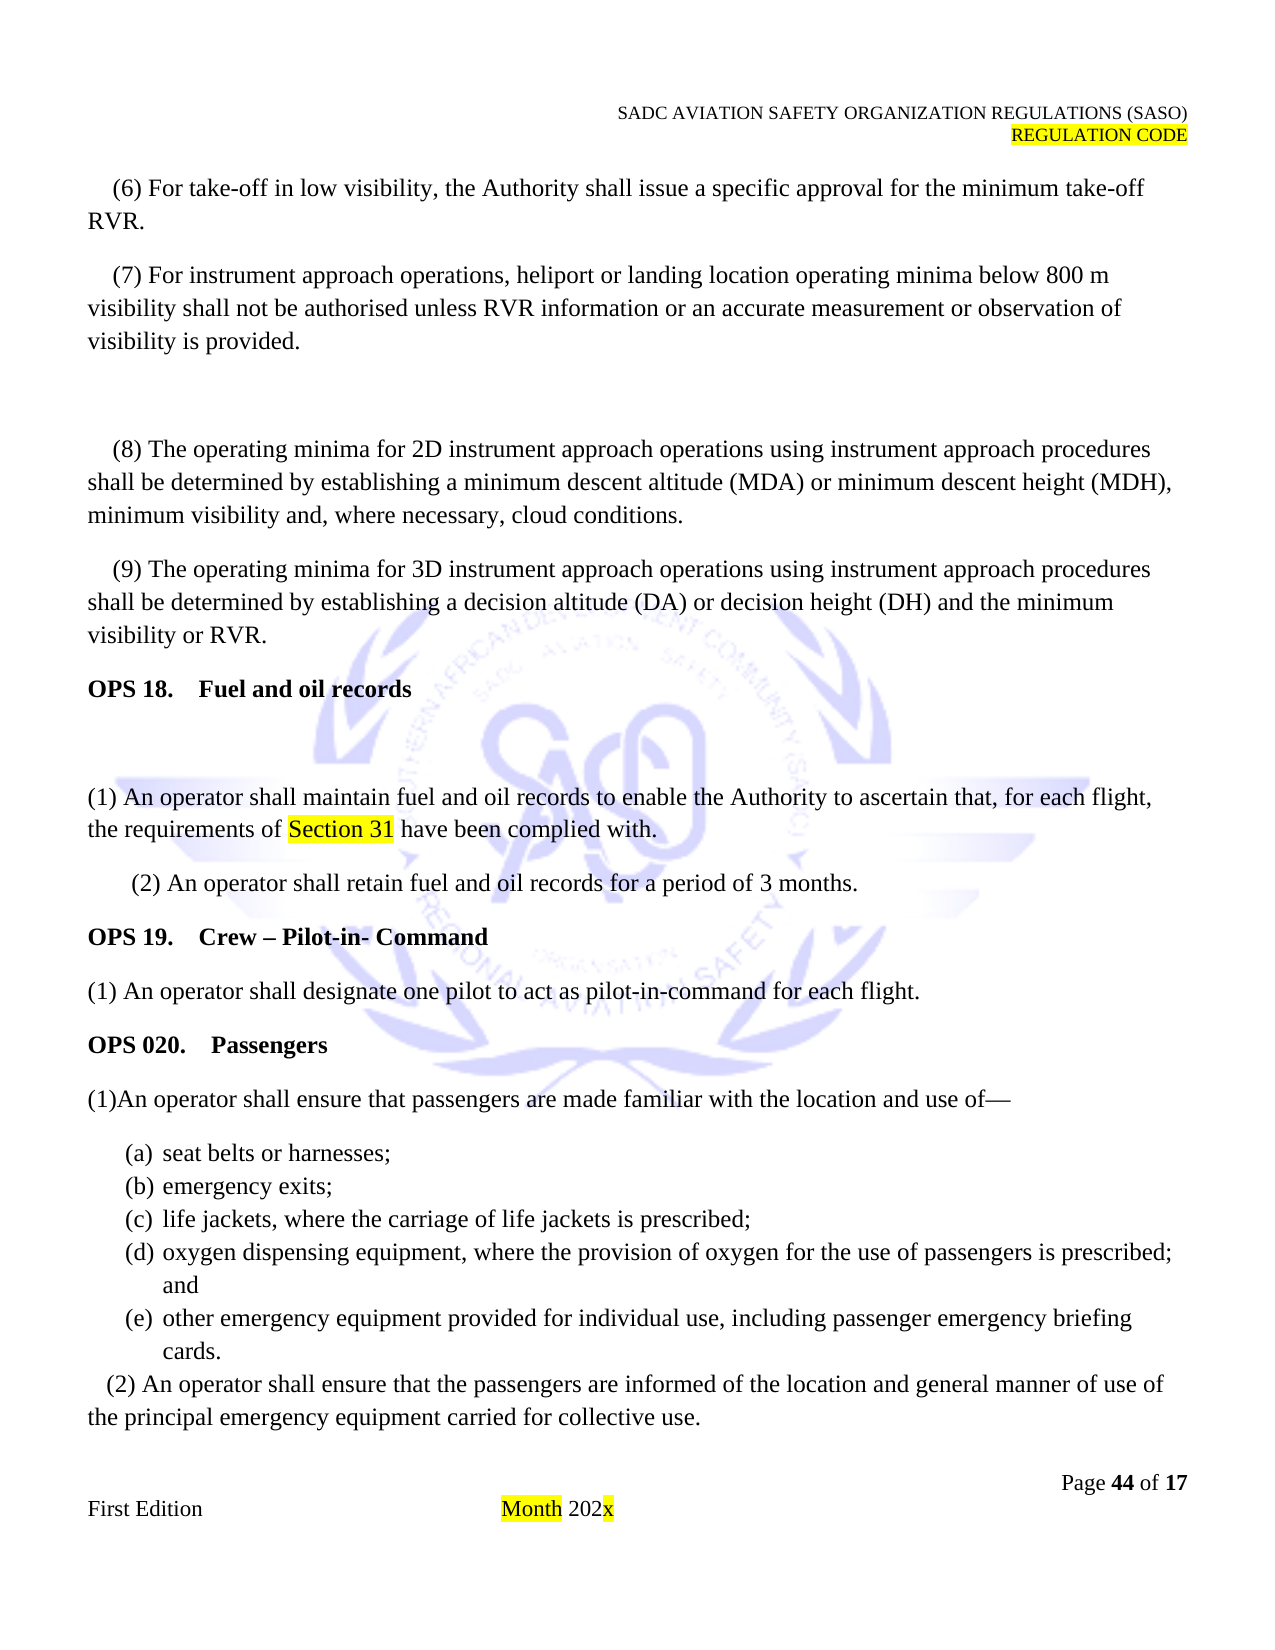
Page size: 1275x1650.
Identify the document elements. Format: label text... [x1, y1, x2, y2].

text (1)An operator shall ensure that passengers are made familiar with the location and use of— [87, 1084, 1187, 1113]
list life jackets, where the carriage of life jackets is prescribed; [125, 1204, 1187, 1232]
text (2) An operator shall ensure that the passengers are informed of the location and general manner of use of the principal emergency equipment carried for collective use. [87, 1369, 1187, 1431]
list oxygen dispensing equipment, where the provision of oxygen for the use of passengers is prescribed; and [125, 1237, 1187, 1298]
text (6) For take-off in low visibility, the Authority shall issue a specific approval for the minimum take-off RVR. [87, 173, 1187, 235]
text (2) An operator shall retain fuel and oil records for a period of 3 months. [87, 868, 1187, 897]
text (1) An operator shall designate one pilot to act as pilot-in-command for each flight. [87, 976, 1187, 1005]
text (1) An operator shall maintain fuel and oil records to enable the Authority to ascertain that, for each flight, the requirements of Section 31 have been complied with. [87, 782, 1187, 843]
list seat belts or harnesses; [125, 1138, 1187, 1166]
list emergency exits; [125, 1171, 1187, 1199]
list other emergency equipment provided for individual use, including passenger emergency briefing cards. [125, 1303, 1187, 1364]
text (8) The operating minima for 2D instrument approach operations using instrument approach procedures shall be determined by establishing a minimum descent altitude (MDA) or minimum descent height (MDH), minimum visibility and, where necessary, cloud conditions. [87, 434, 1187, 529]
text OPS 18. Fuel and oil records [87, 674, 1187, 703]
text (7) For instrument approach operations, heliport or landing location operating minima below 800 m visibility shall not be authorised unless RVR information or an accurate measurement or observation of visibility is provided. [87, 260, 1187, 355]
text OPS 19. Crew – Pilot-in- Command [87, 922, 1187, 951]
text (9) The operating minima for 3D instrument approach operations using instrument approach procedures shall be determined by establishing a decision altitude (DA) or decision height (DH) and the minimum visibility or RVR. [87, 554, 1187, 649]
text OPS 020. Passengers [87, 1030, 1187, 1059]
